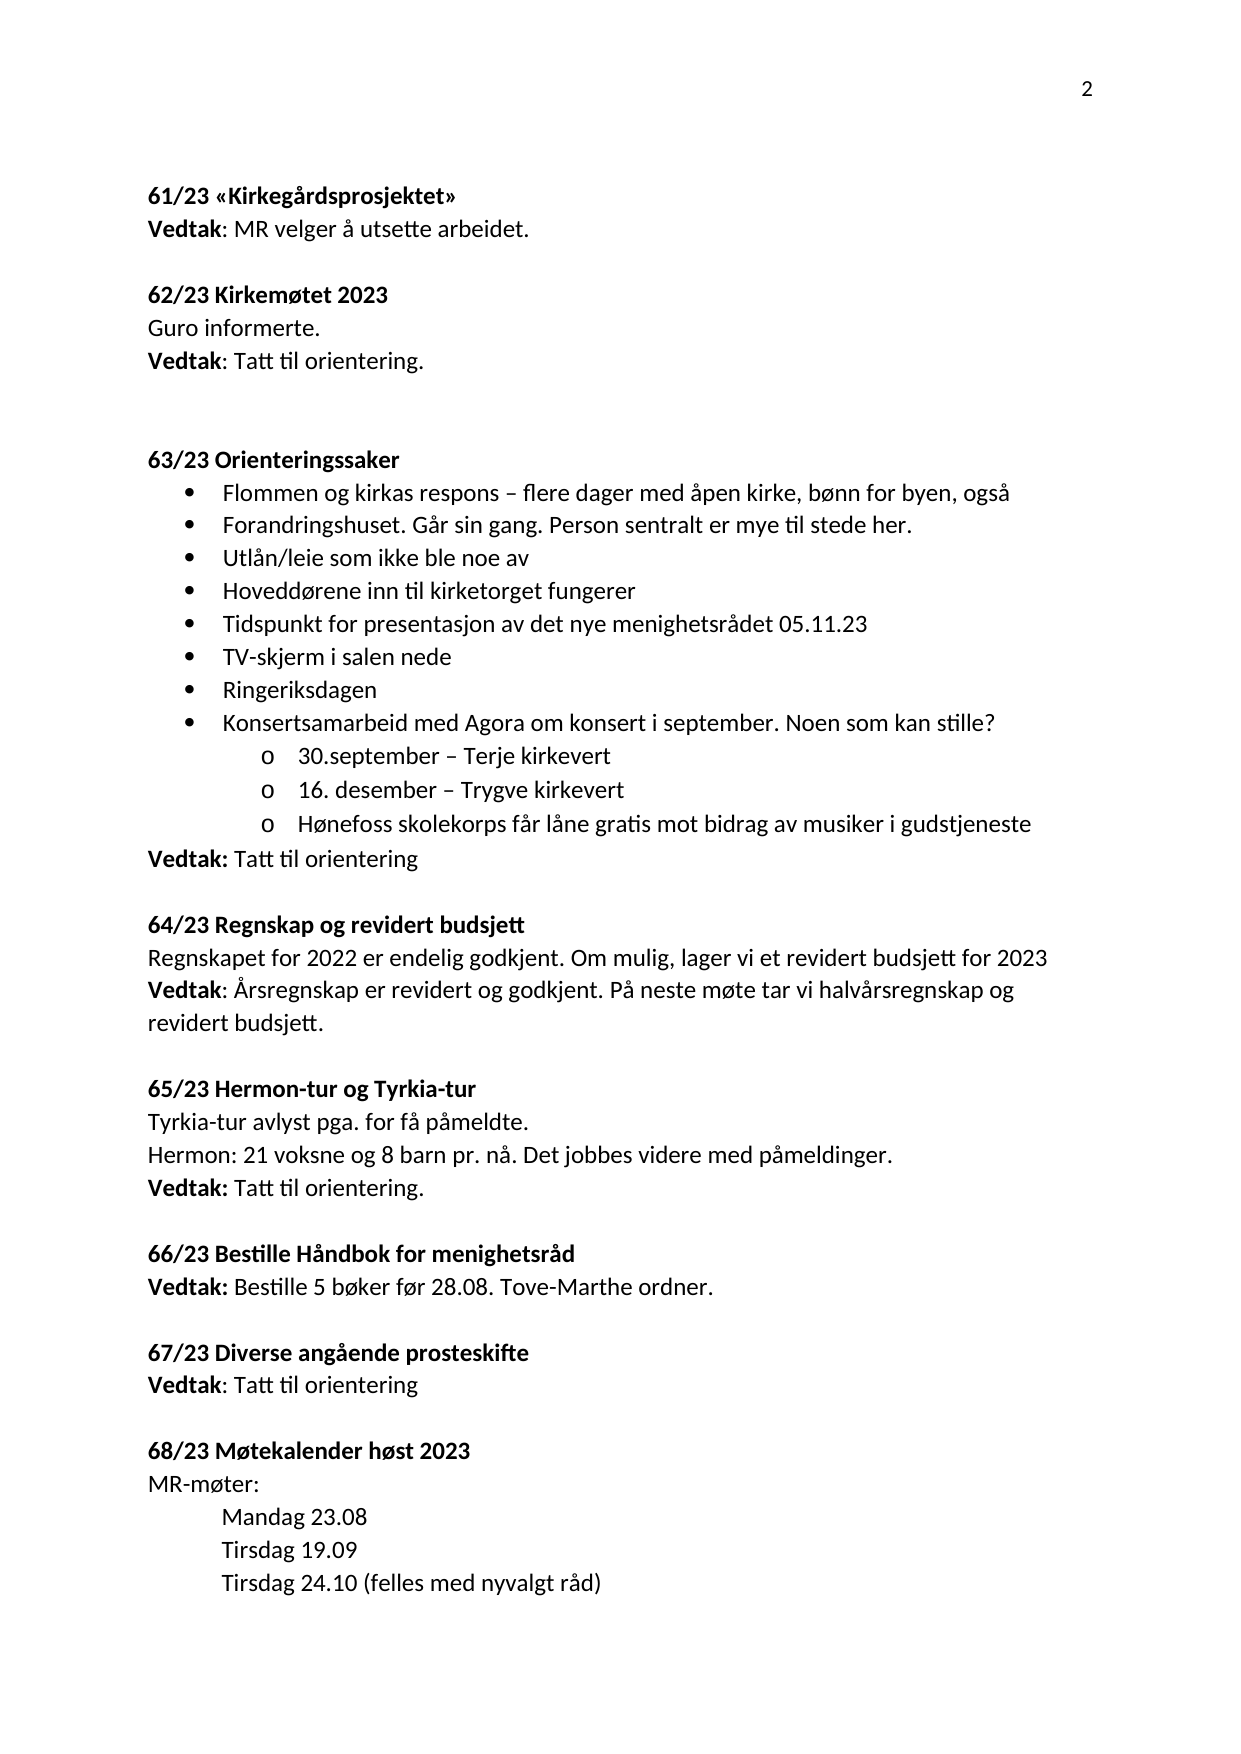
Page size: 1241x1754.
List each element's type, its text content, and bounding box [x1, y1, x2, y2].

list Flommen og kirkas respons – flere dager med åpen kirke, bønn for byen, også [185, 477, 1093, 507]
text Vedtak: Årsregnskap er revidert og godkjent. På neste møte tar vi halvårsregnskap og revidert budsjett. [148, 974, 1093, 1038]
text Guro informerte. [148, 312, 1093, 343]
text 63/23 Orienteringssaker [148, 444, 1093, 474]
list TV-skjerm i salen nede [185, 641, 1093, 672]
list Tidspunkt for presentasjon av det nye menighetsrådet 05.11.23 [185, 608, 1093, 639]
list Hoveddørene inn til kirketorget fungerer [185, 576, 1093, 606]
list 16. desember – Trygve kirkevert [260, 774, 1093, 806]
text Vedtak: MR velger å utsette arbeidet. [148, 213, 1093, 244]
text Tyrkia-tur avlyst pga. for få påmeldte. Hermon: 21 voksne og 8 barn pr. nå. Det jobbes videre med påmeldinger. Vedtak: Tatt til orientering. [148, 1106, 1093, 1203]
text Tirsdag 24.10 (felles med nyvalgt råd) [148, 1567, 1093, 1598]
text 65/23 Hermon-tur og Tyrkia-tur [148, 1073, 1093, 1104]
text 68/23 Møtekalender høst 2023 [148, 1435, 1093, 1466]
text Vedtak: Bestille 5 bøker før 28.08. Tove-Marthe ordner. [148, 1271, 1093, 1301]
list Ringeriksdagen [185, 674, 1093, 705]
list Utlån/leie som ikke ble noe av [185, 543, 1093, 573]
list Forandringshuset. Går sin gang. Person sentralt er mye til stede her. [185, 510, 1093, 540]
text 66/23 Bestille Håndbok for menighetsråd [148, 1238, 1093, 1268]
text 67/23 Diverse angående prosteskifte [148, 1337, 1093, 1367]
text Vedtak: Tatt til orientering [148, 1369, 1093, 1400]
text 62/23 Kirkemøtet 2023 [148, 279, 1093, 310]
text Vedtak: Tatt til orientering [148, 843, 1093, 873]
list Konsertsamarbeid med Agora om konsert i september. Noen som kan stille? [185, 707, 1093, 738]
text Tirsdag 19.09 [148, 1534, 1093, 1565]
text Mandag 23.08 [148, 1501, 1093, 1532]
text 61/23 «Kirkegårdsprosjektet» [148, 181, 1093, 211]
text Vedtak: Tatt til orientering. [148, 345, 1093, 376]
text Regnskapet for 2022 er endelig godkjent. Om mulig, lager vi et revidert budsjett for 2023 [148, 942, 1093, 972]
list Hønefoss skolekorps får låne gratis mot bidrag av musiker i gudstjeneste [260, 809, 1093, 840]
list 30.september – Terje kirkevert [260, 740, 1093, 772]
text MR-møter: [148, 1468, 1093, 1499]
text 64/23 Regnskap og revidert budsjett [148, 909, 1093, 939]
